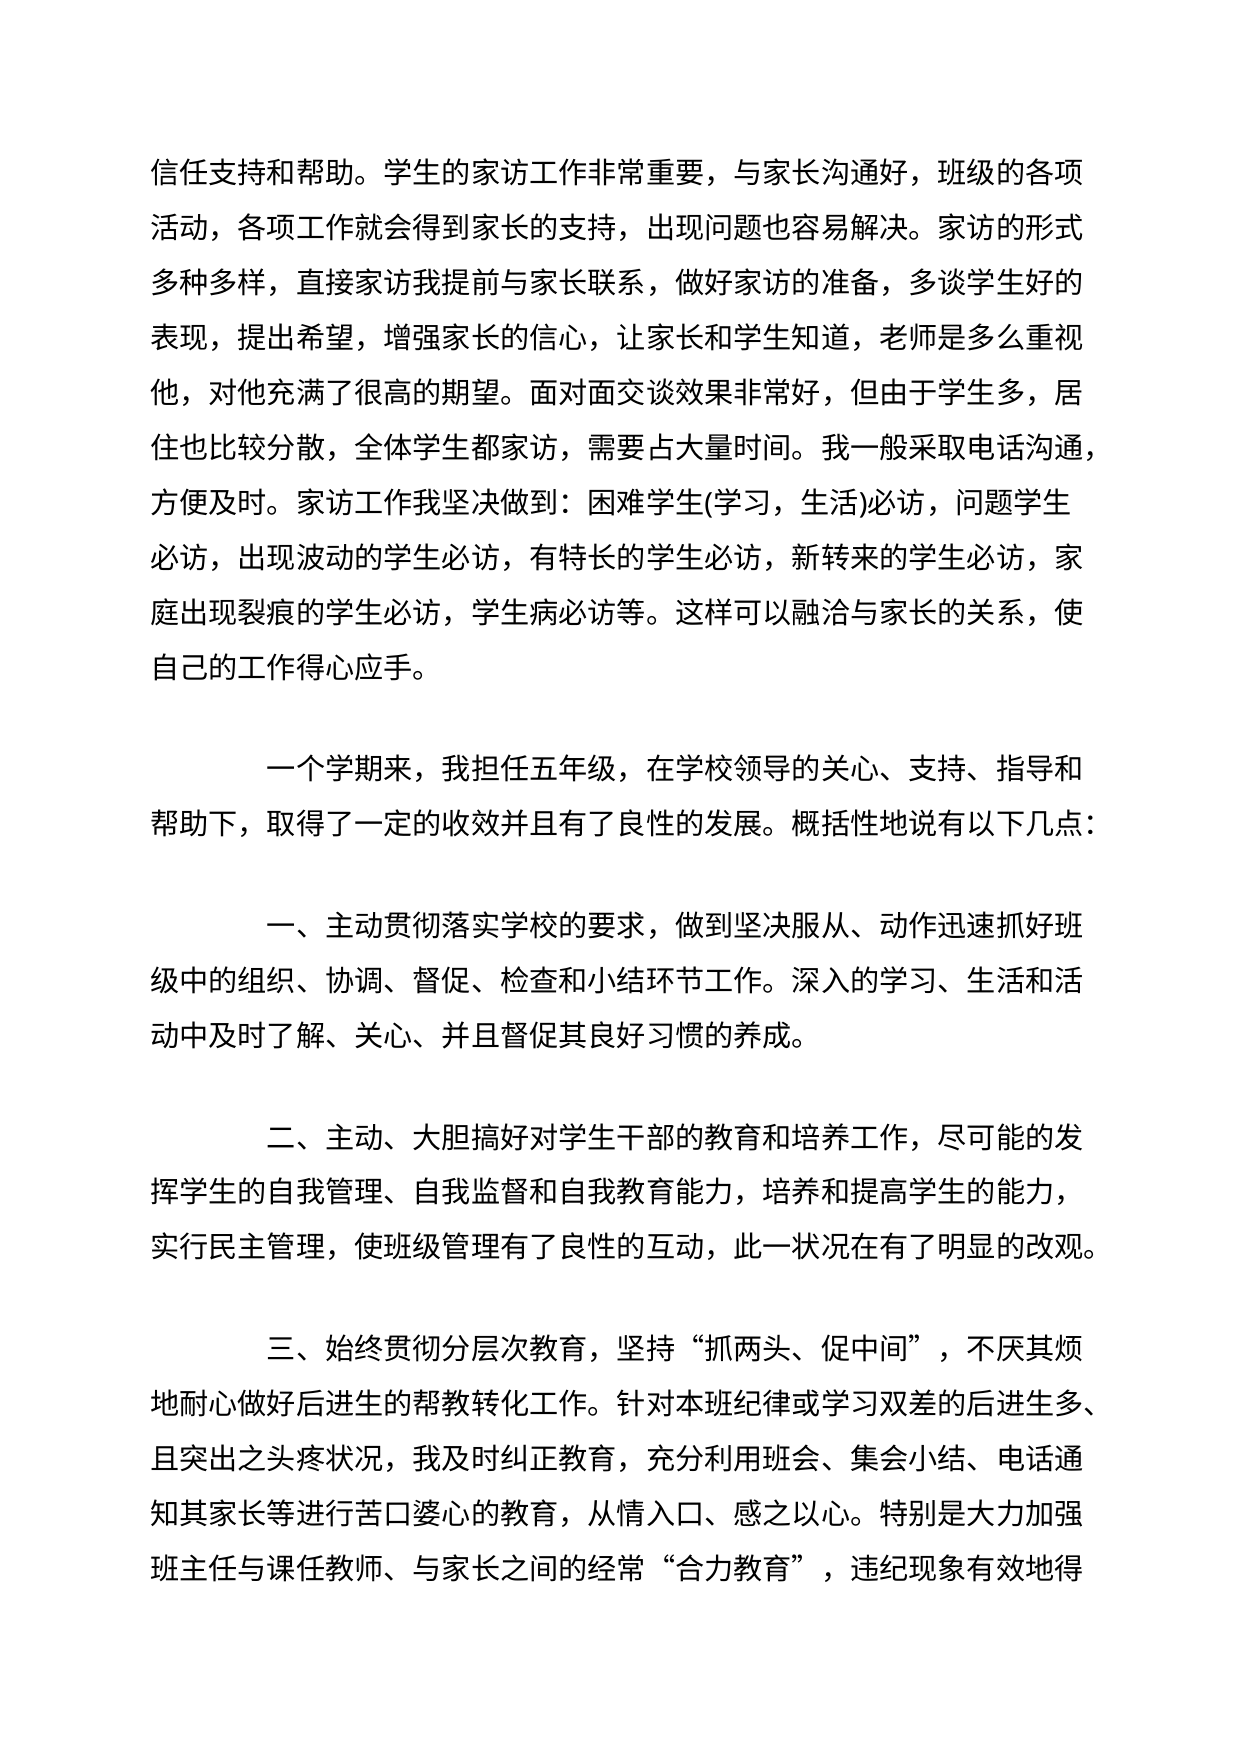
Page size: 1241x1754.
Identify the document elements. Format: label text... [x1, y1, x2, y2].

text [150, 1326, 1090, 1588]
text 一、主动贯彻落实学校的要求，做到坚决服从、动作迅速抓好班级中的组织、协调、督促、检查和小结环节工作。深入的学习、生活和活动中及时了解、关心、并且督促其良好习惯的养成。 [150, 903, 1090, 1055]
text 二、主动、大胆搞好对学生干部的教育和培养工作，尽可能的发挥学生的自我管理、自我监督和自我教育能力，培养和提高学生的能力，实行民主管理，使班级管理有了良性的互动，此一状况在有了明显的改观。 [150, 1114, 1090, 1266]
text 一个学期来，我担任五年级，在学校领导的关心、支持、指导和帮助下，取得了一定的收效并且有了良性的发展。概括性地说有以下几点： [150, 746, 1090, 843]
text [150, 150, 1090, 686]
